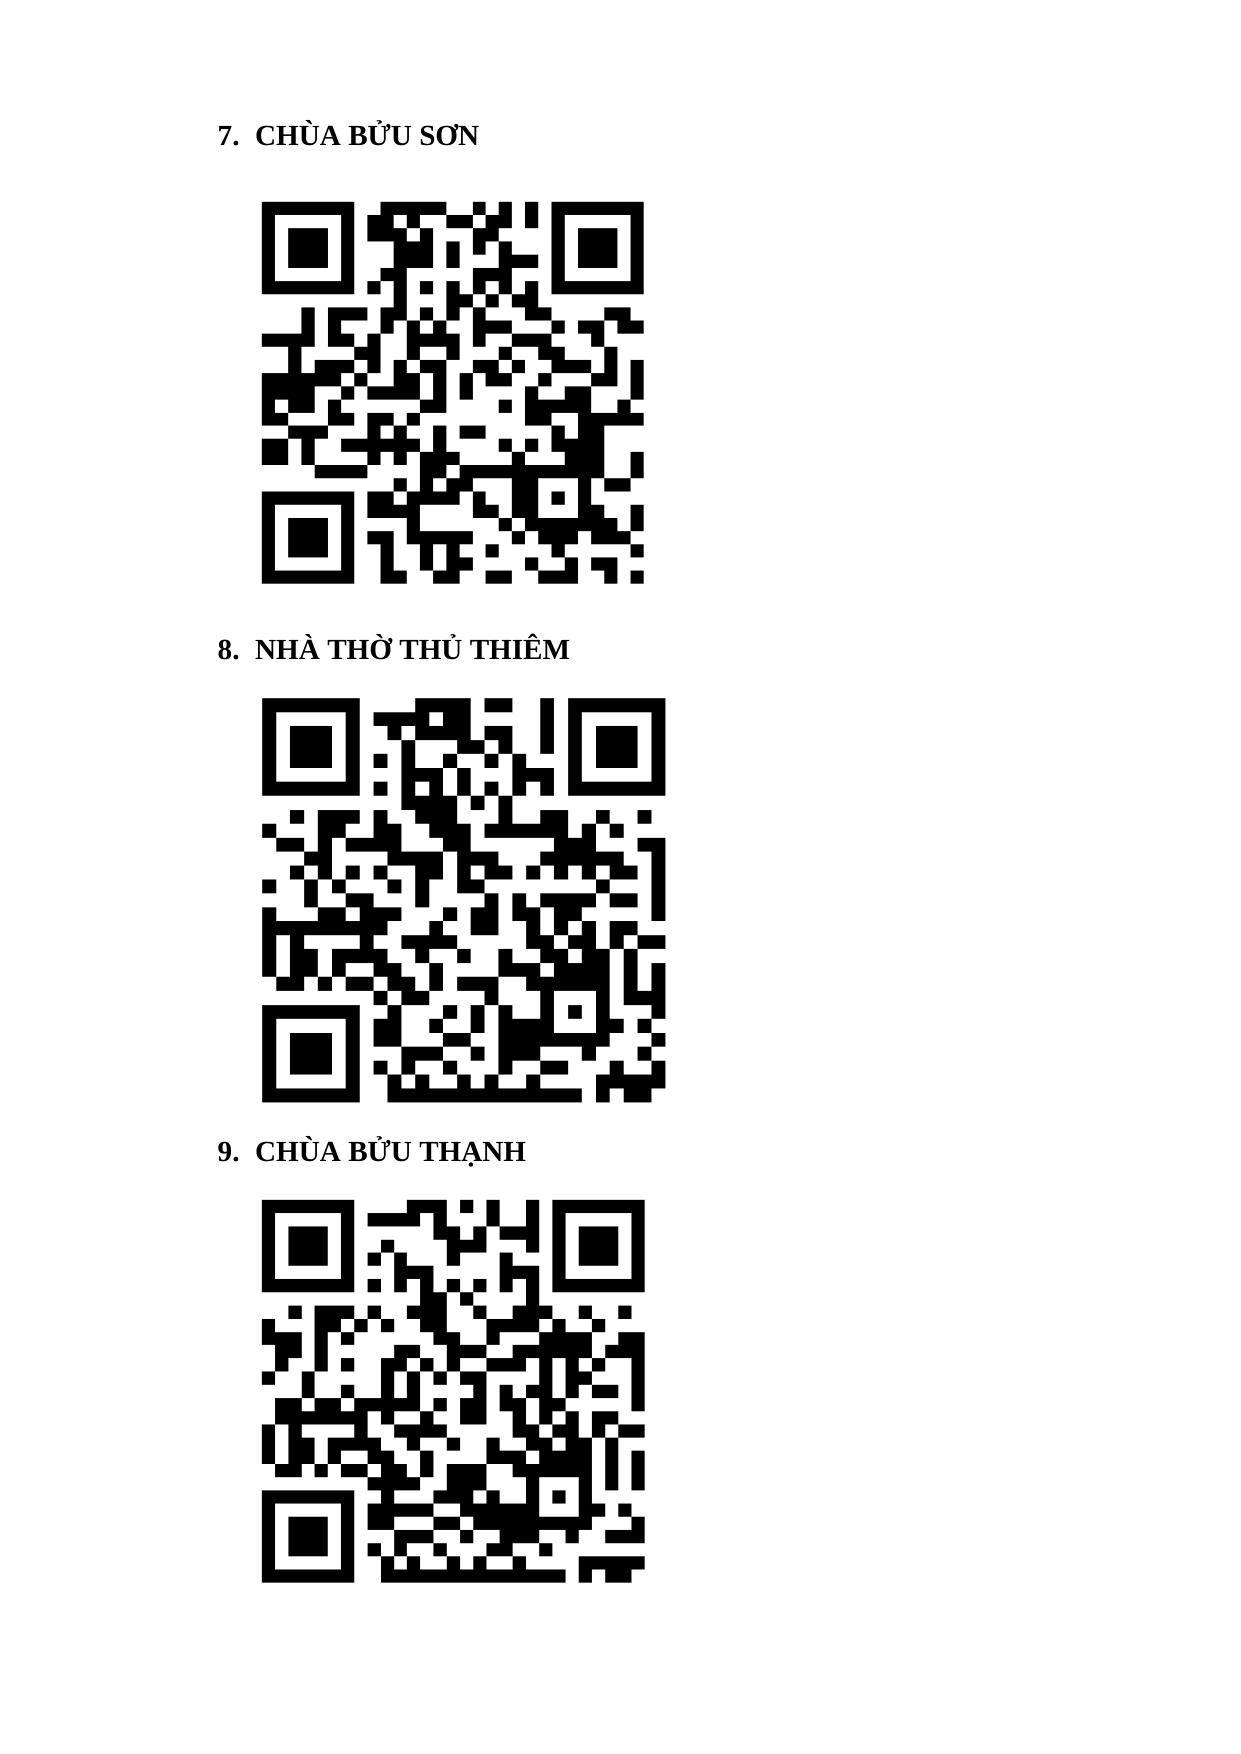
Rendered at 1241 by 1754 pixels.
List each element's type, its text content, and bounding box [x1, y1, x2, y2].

list NHÀ THỜ THỦ THIÊM [217, 632, 1122, 666]
picture [255, 195, 650, 590]
list CHÙA BỬU SƠN [217, 118, 1122, 152]
list CHÙA BỬU THẠNH [217, 1134, 1122, 1167]
picture [255, 1193, 651, 1589]
picture [255, 691, 672, 1109]
